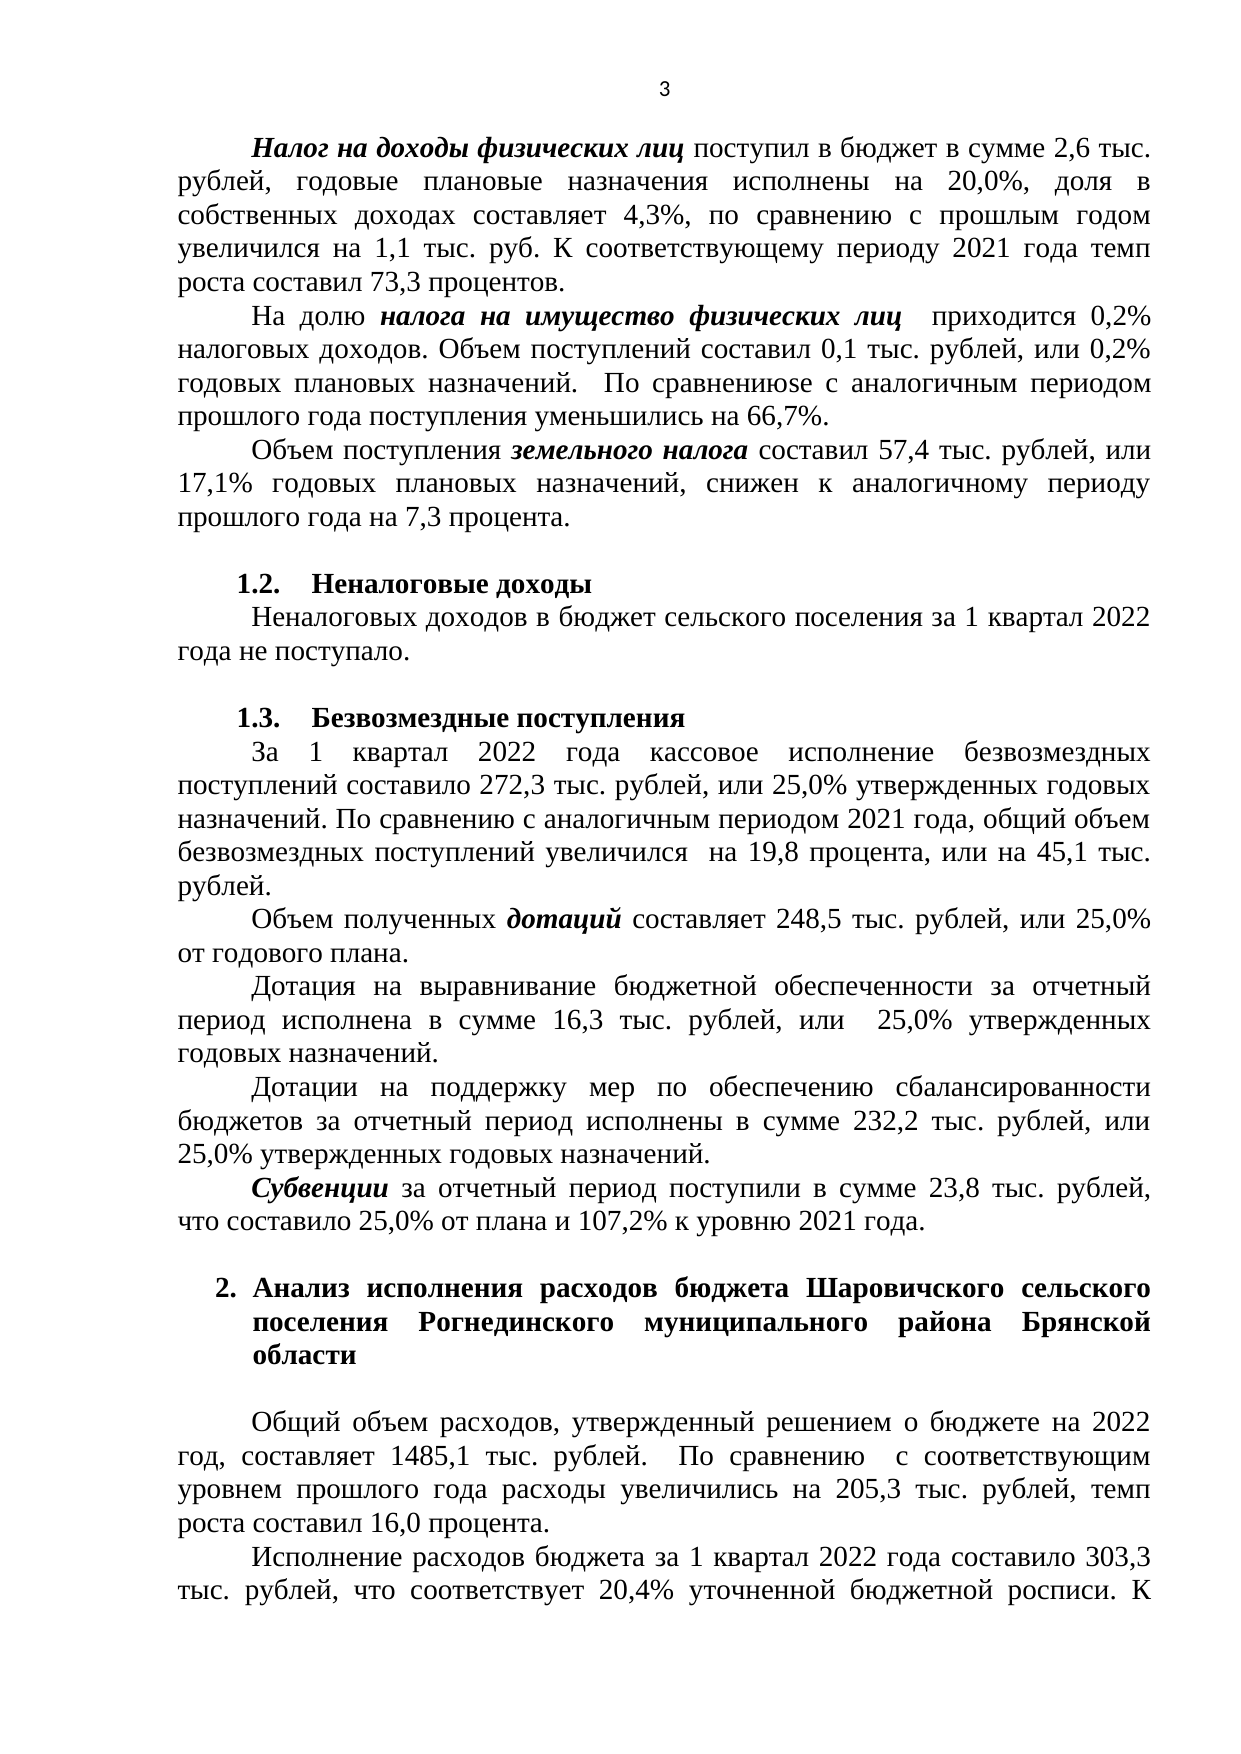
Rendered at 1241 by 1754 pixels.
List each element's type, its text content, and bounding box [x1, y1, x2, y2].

text Объем полученных дотаций составляет 248,5 тыс. рублей, или 25,0% от годового плана. [177, 901, 1152, 968]
text Субвенции за отчетный период поступили в сумме 23,8 тыс. рублей, что составило 25,0% от плана и 107,2% к уровню 2021 года. [177, 1170, 1152, 1237]
text На долю налога на имущество физических лиц приходится 0,2% налоговых доходов. Объем поступлений составил 0,1 тыс. рублей, или 0,2% годовых плановых назначений. По сравнениюse с аналогичным периодом прошлого года поступления уменьшились на 66,7%. [177, 298, 1152, 432]
text Объем поступления земельного налога составил 57,4 тыс. рублей, или 17,1% годовых плановых назначений, снижен к аналогичному периоду прошлого года на 7,3 процента. [177, 432, 1152, 532]
text Дотации на поддержку мер по обеспечению сбалансированности бюджетов за отчетный период исполнены в сумме 232,2 тыс. рублей, или 25,0% утвержденных годовых назначений. [177, 1069, 1152, 1170]
list Безвозмездные поступления [236, 700, 1152, 734]
list Неналоговые доходы [236, 566, 1152, 599]
text Налог на доходы физических лиц поступил в бюджет в сумме 2,6 тыс. рублей, годовые плановые назначения исполнены на 20,0%, доля в собственных доходах составляет 4,3%, по сравнению с прошлым годом увеличился на 1,1 тыс. руб. К соответствующему периоду 2021 года темп роста составил 73,3 процентов. [177, 130, 1152, 298]
text Общий объем расходов, утвержденный решением о бюджете на 2022 год, составляет 1485,1 тыс. рублей. По сравнению с соответствующим уровнем прошлого года расходы увеличились на 205,3 тыс. рублей, темп роста составил 16,0 процента. [177, 1404, 1152, 1539]
text Дотация на выравнивание бюджетной обеспеченности за отчетный период исполнена в сумме 16,3 тыс. рублей, или 25,0% утвержденных годовых назначений. [177, 968, 1152, 1069]
text За 1 квартал 2022 года кассовое исполнение безвозмездных поступлений составило 272,3 тыс. рублей, или 25,0% утвержденных годовых назначений. По сравнению с аналогичным периодом 2021 года, общий объем безвозмездных поступлений увеличился на 19,8 процента, или на 45,1 тыс. рублей. [177, 734, 1152, 901]
text Неналоговых доходов в бюджет сельского поселения за 1 квартал 2022 года не поступало. [177, 599, 1152, 667]
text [177, 1539, 1152, 1606]
list Анализ исполнения расходов бюджета Шаровичского сельского поселения Рогнединского муниципального района Брянской области [215, 1270, 1152, 1371]
